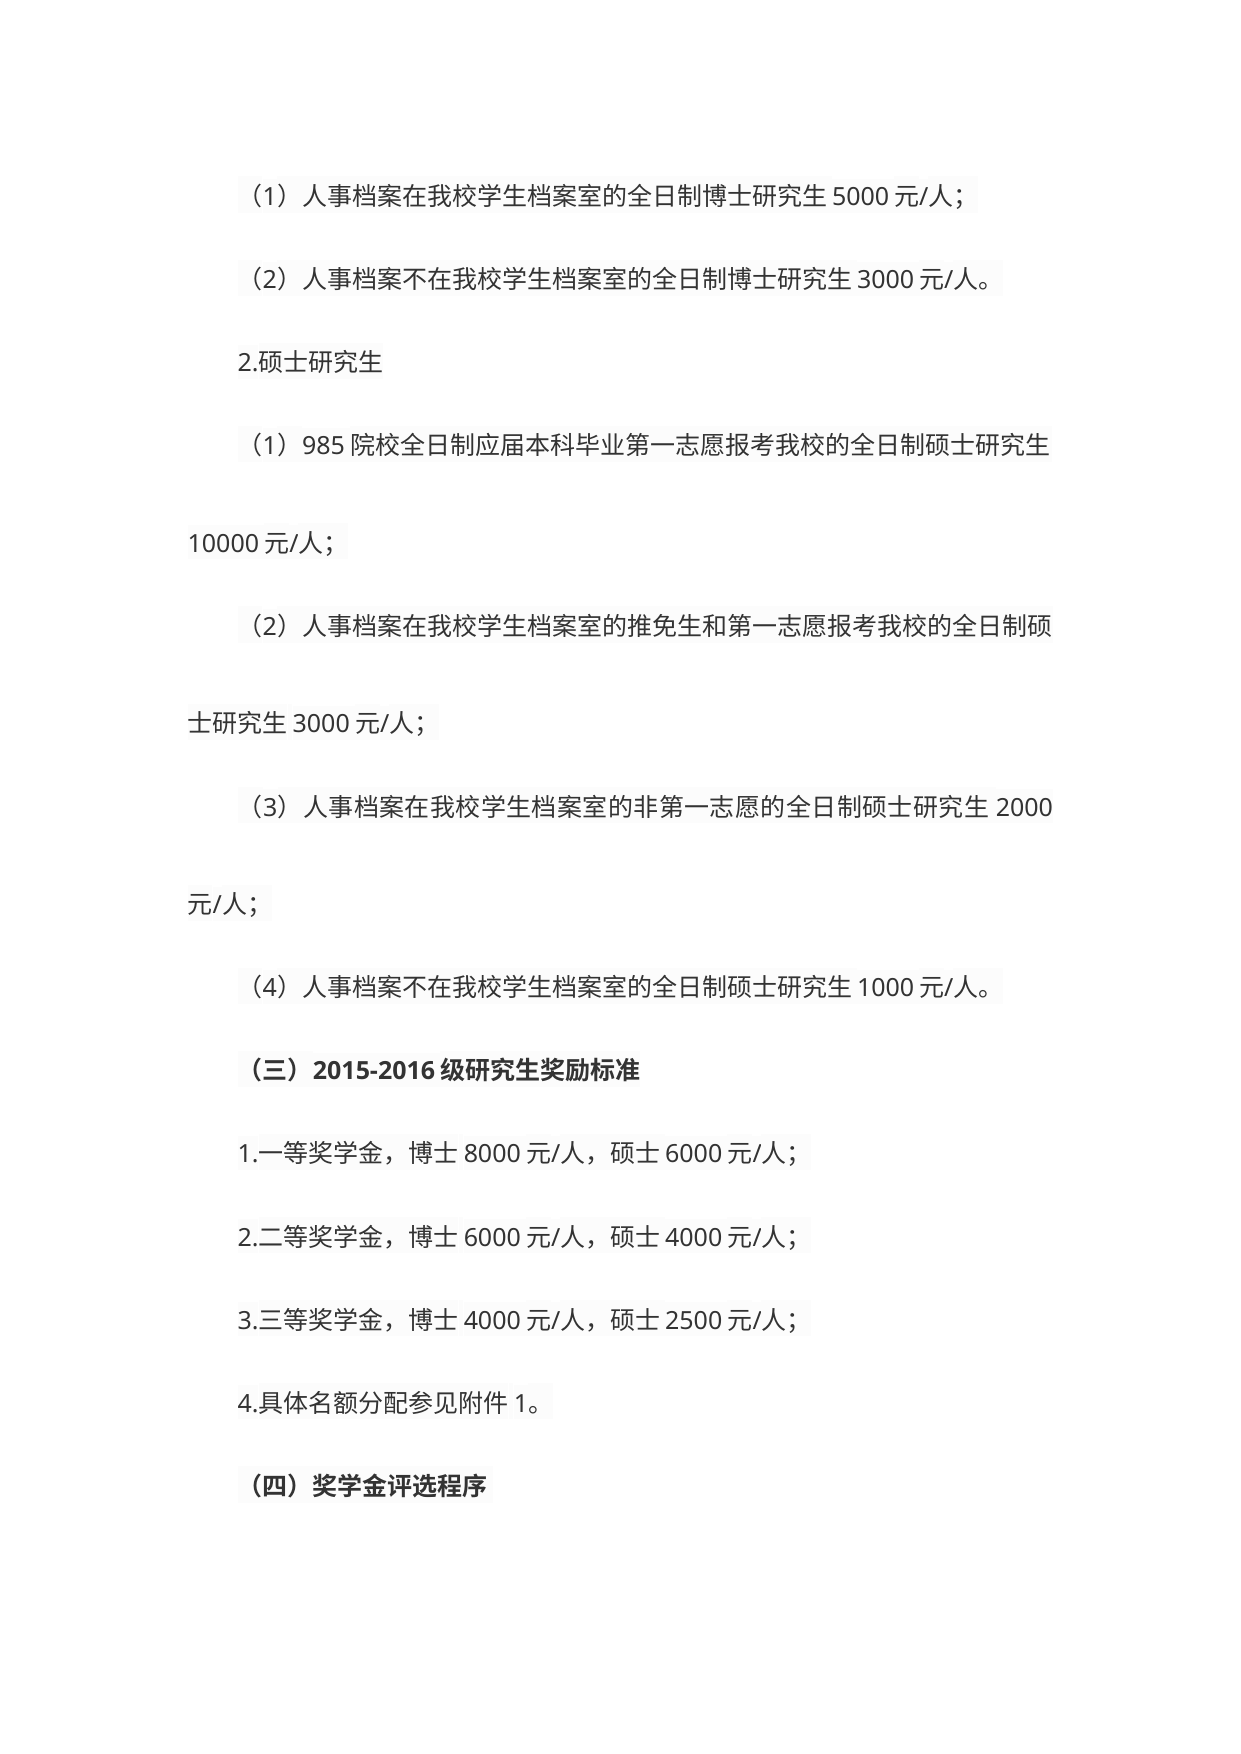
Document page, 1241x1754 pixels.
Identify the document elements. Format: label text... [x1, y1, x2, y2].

text 2.硕士研究生 [187, 328, 1053, 393]
text （3）人事档案在我校学生档案室的非第一志愿的全日制硕士研究生2000元/人； [187, 773, 1053, 935]
text （三）2015-2016级研究生奖励标准 [187, 1036, 1053, 1101]
text 4.具体名额分配参见附件1。 [187, 1369, 1053, 1434]
text （1）985院校全日制应届本科毕业第一志愿报考我校的全日制硕士研究生10000元/人； [187, 411, 1053, 574]
text （1）人事档案在我校学生档案室的全日制博士研究生5000元/人； [187, 162, 1053, 227]
text 1.一等奖学金，博士8000元/人，硕士6000元/人； [187, 1119, 1053, 1184]
text 2.二等奖学金，博士6000元/人，硕士4000元/人； [187, 1203, 1053, 1268]
text （四）奖学金评选程序 [187, 1452, 1053, 1517]
text （2）人事档案不在我校学生档案室的全日制博士研究生3000元/人。 [187, 245, 1053, 310]
text 3.三等奖学金，博士4000元/人，硕士2500元/人； [187, 1286, 1053, 1351]
text （2）人事档案在我校学生档案室的推免生和第一志愿报考我校的全日制硕士研究生3000元/人； [187, 592, 1053, 754]
text （4）人事档案不在我校学生档案室的全日制硕士研究生1000元/人。 [187, 953, 1053, 1018]
